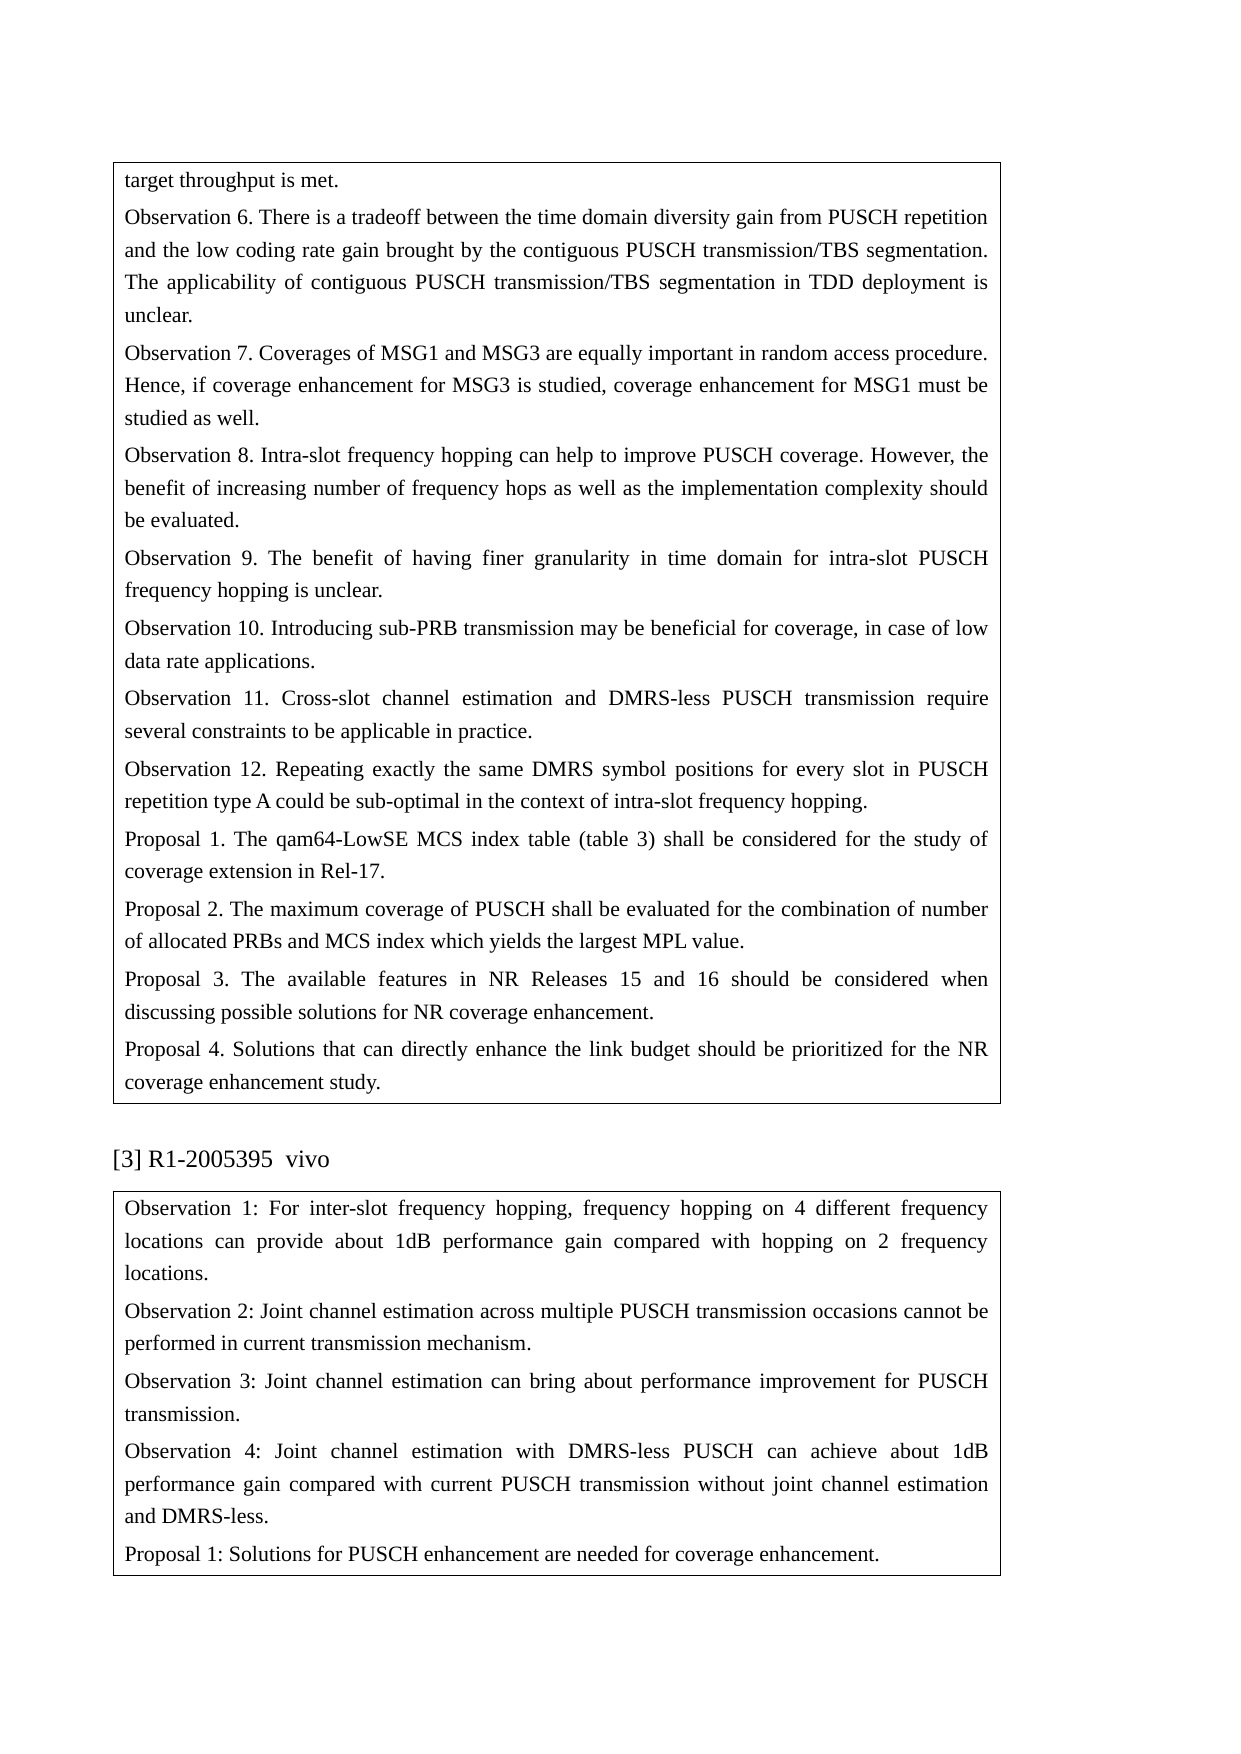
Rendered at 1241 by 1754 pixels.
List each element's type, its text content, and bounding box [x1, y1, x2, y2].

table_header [114, 163, 1000, 1103]
subtitle [3] R1-2005395 vivo [112, 1142, 1128, 1174]
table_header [114, 1192, 1000, 1575]
